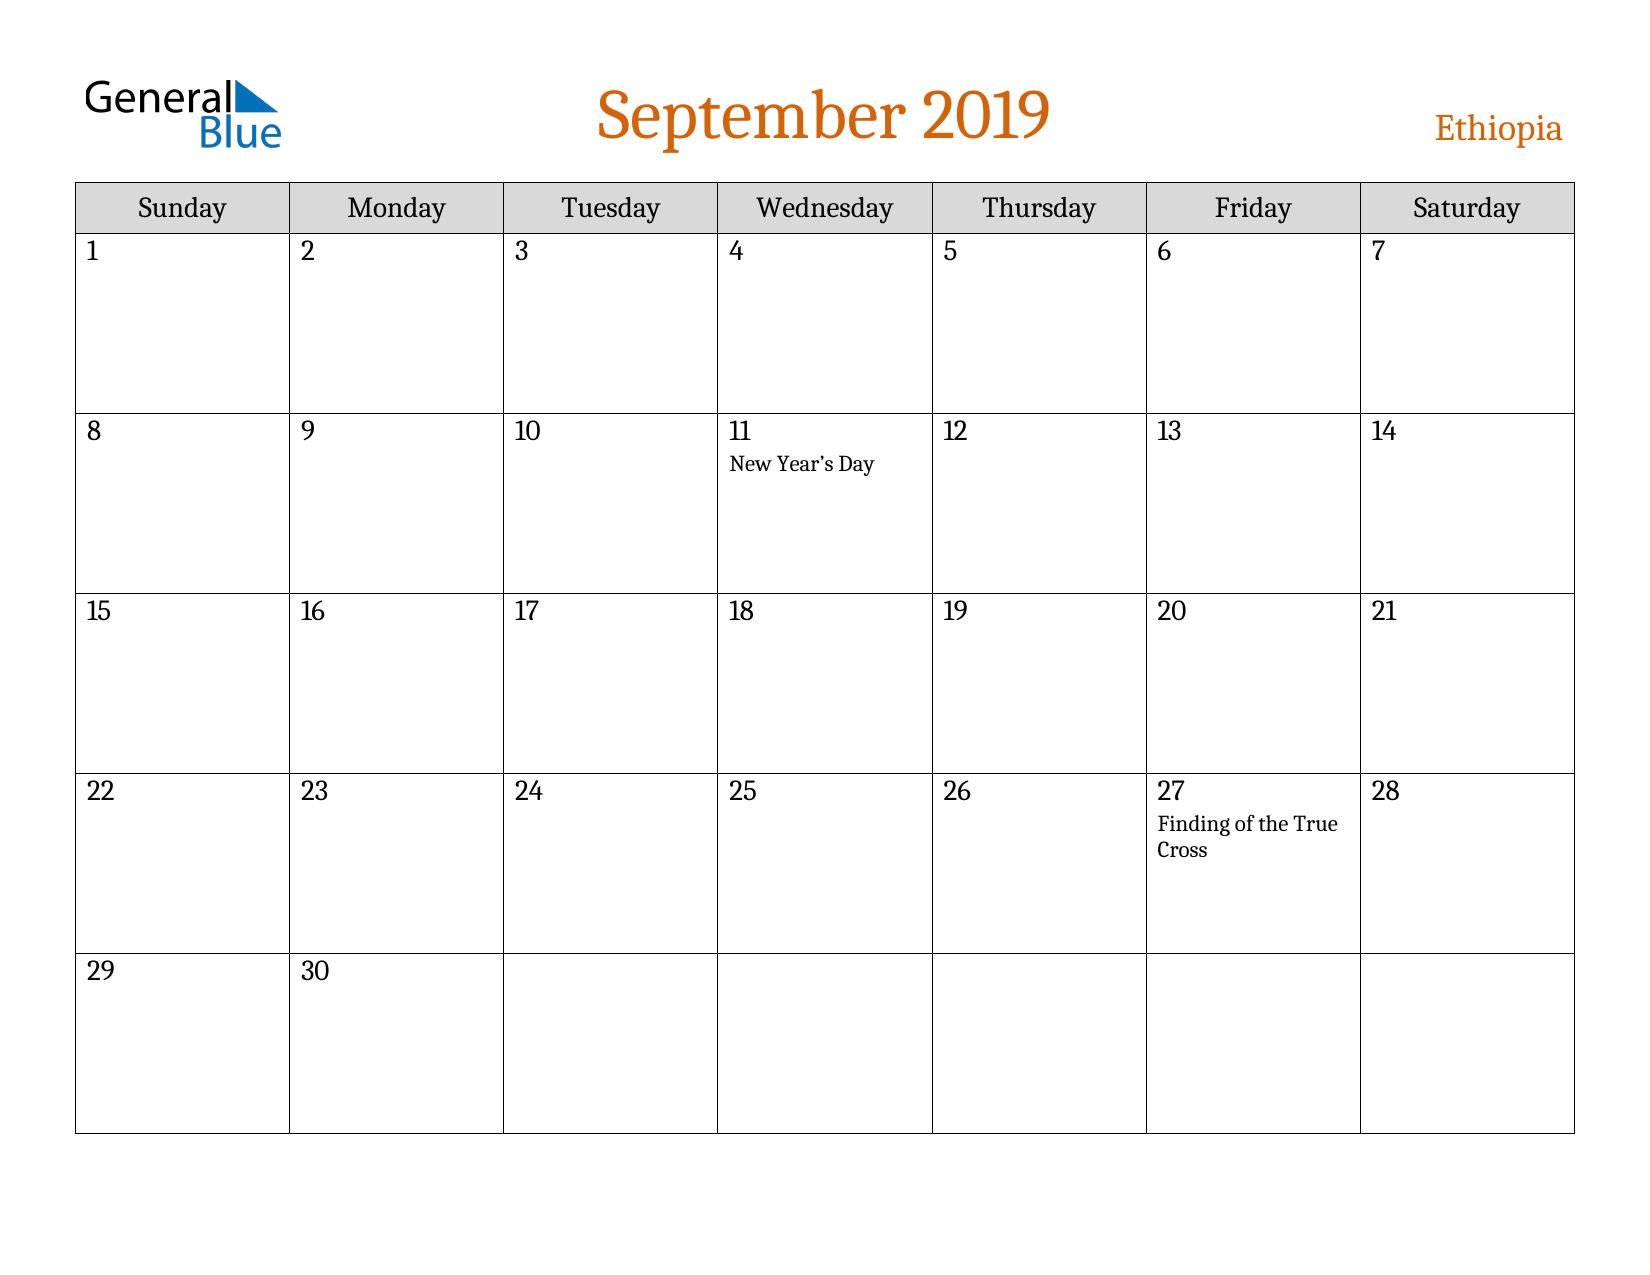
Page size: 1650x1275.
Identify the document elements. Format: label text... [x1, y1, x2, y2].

table_cell 12 [933, 414, 1146, 450]
table_cell [1147, 270, 1360, 413]
table_cell [1361, 270, 1574, 413]
table_cell [76, 990, 289, 1133]
table_cell [76, 810, 289, 953]
table_header [76, 75, 503, 182]
table_cell [290, 630, 503, 773]
table_cell [504, 954, 717, 990]
table_cell [1147, 450, 1360, 593]
table_cell [76, 630, 289, 773]
table_cell [718, 270, 932, 413]
table_cell [1147, 990, 1360, 1133]
table_cell 27 [1147, 774, 1360, 810]
table_cell [76, 450, 289, 593]
table_cell [290, 810, 503, 953]
table_cell 10 [504, 414, 717, 450]
table_cell [504, 810, 717, 953]
table_cell [504, 450, 717, 593]
table_cell 22 [76, 774, 289, 810]
table_cell 1 [76, 234, 289, 270]
table_cell [1147, 630, 1360, 773]
table_cell [933, 810, 1146, 953]
table_cell 30 [290, 954, 503, 990]
table_cell [76, 270, 289, 413]
table_cell [1361, 450, 1574, 593]
table_cell [1361, 630, 1574, 773]
table_cell 26 [933, 774, 1146, 810]
table_cell Saturday [1361, 183, 1574, 233]
table_cell [718, 810, 932, 953]
table_cell [1147, 954, 1360, 990]
table_cell 6 [1147, 234, 1360, 270]
table_cell Wednesday [718, 183, 932, 233]
table_cell 9 [290, 414, 503, 450]
table_cell 2 [290, 234, 503, 270]
table_cell 17 [504, 594, 717, 630]
table_header September 2019 [504, 75, 1146, 182]
table_cell [1361, 954, 1574, 990]
table_cell 16 [290, 594, 503, 630]
table_cell 8 [76, 414, 289, 450]
table_cell 25 [718, 774, 932, 810]
table_cell Tuesday [504, 183, 717, 233]
table_cell [718, 954, 932, 990]
table_cell [504, 630, 717, 773]
table_cell [1361, 990, 1574, 1133]
table_cell Friday [1147, 183, 1360, 233]
table_header Ethiopia [1146, 75, 1574, 182]
table_cell 23 [290, 774, 503, 810]
table_cell 14 [1361, 414, 1574, 450]
table_cell 15 [76, 594, 289, 630]
table_cell 3 [504, 234, 717, 270]
table_cell [504, 270, 717, 413]
table_cell Monday [290, 183, 503, 233]
table_cell 11 [718, 414, 932, 450]
table_cell 29 [76, 954, 289, 990]
table_cell [933, 270, 1146, 413]
table_cell [933, 990, 1146, 1133]
table_cell 21 [1361, 594, 1574, 630]
table_cell [290, 990, 503, 1133]
table_cell [1361, 810, 1574, 953]
table_cell Sunday [76, 183, 289, 233]
table_cell 18 [718, 594, 932, 630]
table_cell 4 [718, 234, 932, 270]
table_cell [933, 954, 1146, 990]
picture [86, 80, 281, 148]
table_cell Finding of the True Cross [1147, 810, 1360, 953]
table_cell [504, 990, 717, 1133]
table_cell 28 [1361, 774, 1574, 810]
table_cell 7 [1361, 234, 1574, 270]
table_cell New Year’s Day [718, 450, 932, 593]
table_cell Thursday [933, 183, 1146, 233]
table_cell 20 [1147, 594, 1360, 630]
table_cell 24 [504, 774, 717, 810]
table_cell [718, 990, 932, 1133]
table_cell [290, 270, 503, 413]
table_cell [933, 630, 1146, 773]
table_cell [933, 450, 1146, 593]
table_cell 5 [933, 234, 1146, 270]
table_cell [718, 630, 932, 773]
table_cell [290, 450, 503, 593]
table_cell 19 [933, 594, 1146, 630]
table_cell 13 [1147, 414, 1360, 450]
